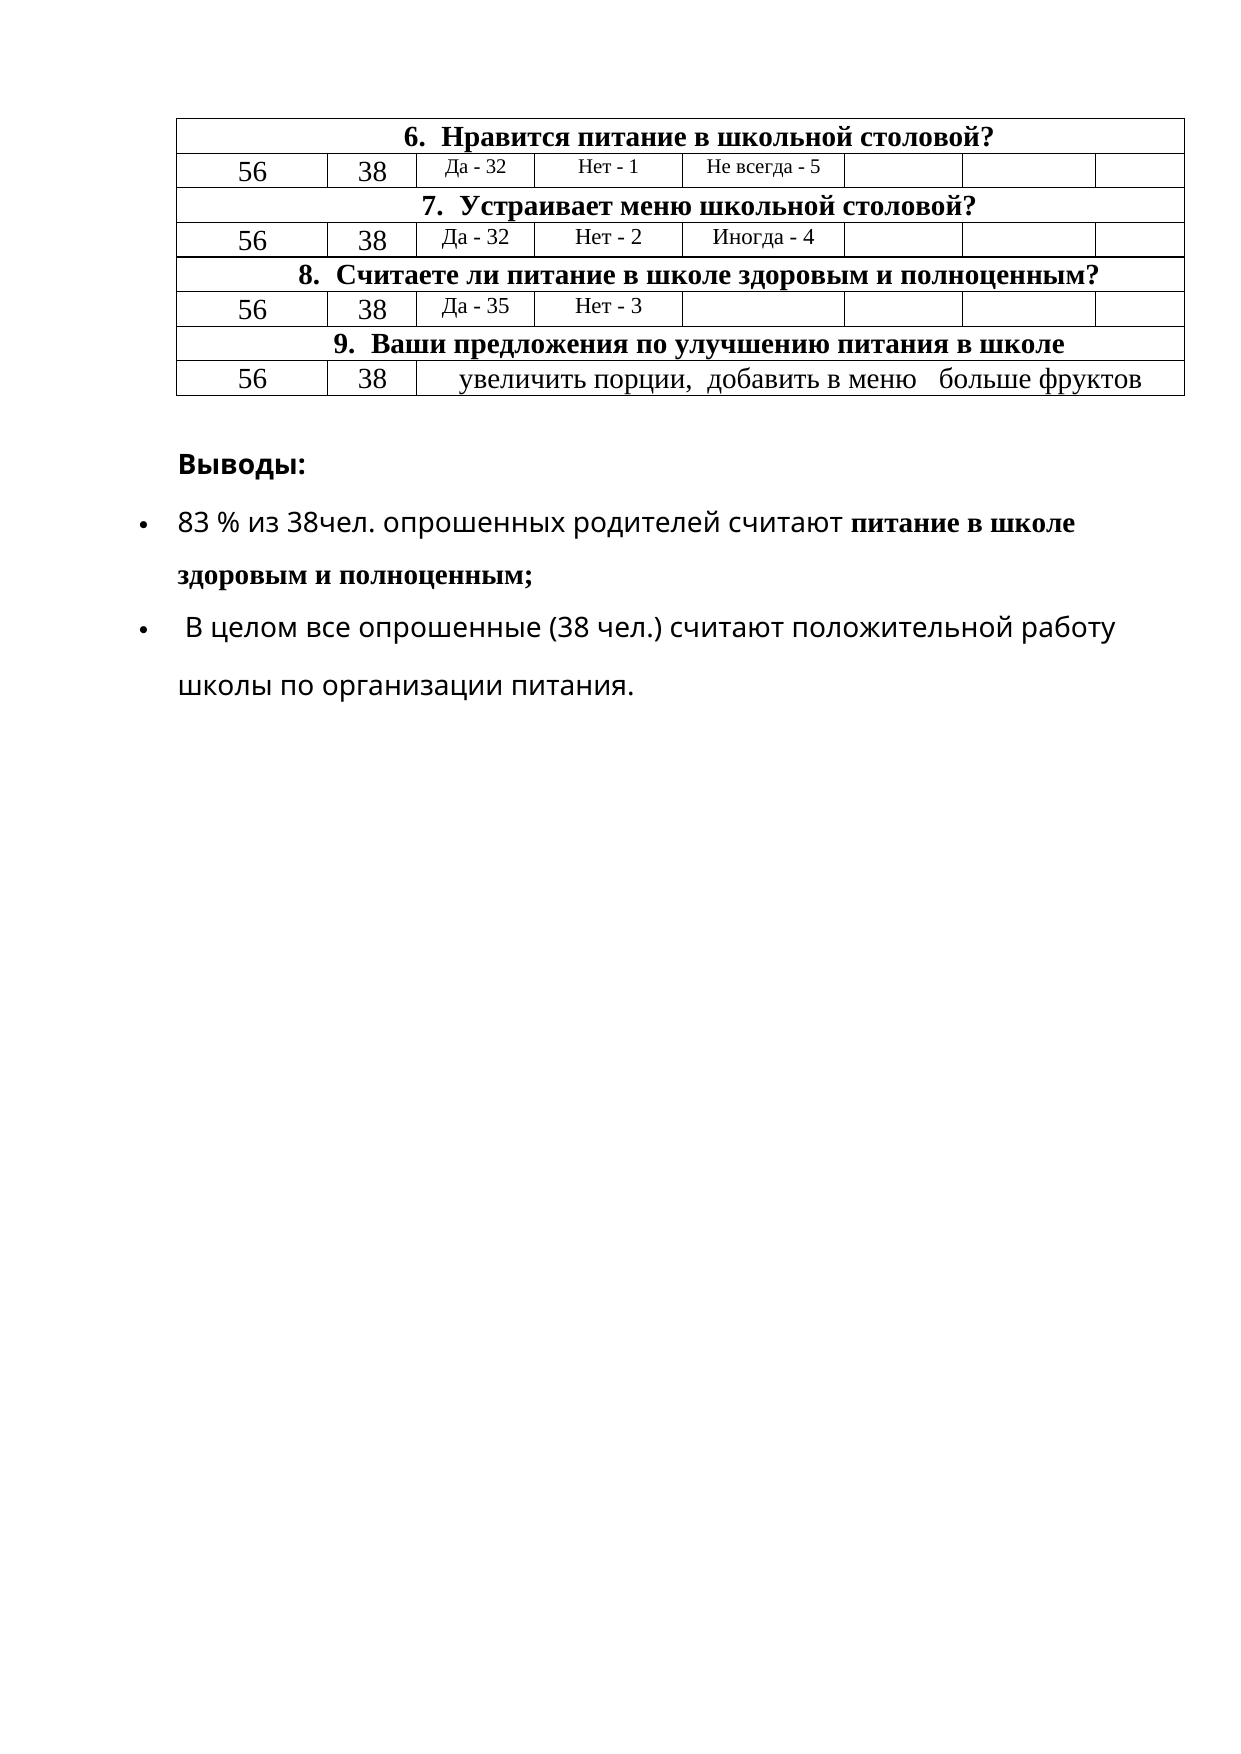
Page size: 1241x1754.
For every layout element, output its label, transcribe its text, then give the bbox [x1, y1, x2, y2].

table_cell [845, 154, 962, 187]
table_cell [1096, 223, 1184, 256]
table_cell Да - 35 [417, 292, 534, 326]
table_cell [1096, 292, 1184, 326]
table_cell 56 [177, 154, 327, 187]
table_cell [1096, 154, 1184, 187]
table_cell Иногда - 4 [683, 223, 844, 256]
table_cell 56 [177, 292, 327, 326]
table_cell 56 [177, 223, 327, 256]
table_cell [845, 223, 962, 256]
table_cell увеличить порции, добавить в меню больше фруктов [417, 361, 1184, 395]
list В целом все опрошенные (38 чел.) считают положительной работу школы по организации питания. [140, 607, 1152, 703]
table_cell Нравится питание в школьной столовой? [177, 119, 1184, 153]
table_cell [963, 223, 1095, 256]
table_cell Да - 32 [417, 154, 534, 187]
table_cell 38 [328, 223, 416, 256]
table_cell Не всегда - 5 [683, 154, 844, 187]
table_cell [845, 292, 962, 326]
table_cell [683, 292, 844, 326]
table_cell Устраивает меню школьной столовой? [177, 188, 1184, 222]
table_cell 38 [328, 154, 416, 187]
table_cell Нет - 2 [535, 223, 682, 256]
table_cell 38 [328, 292, 416, 326]
table_cell Считаете ли питание в школе здоровым и полноценным? [177, 258, 1184, 291]
table_cell [963, 292, 1095, 326]
table_cell 38 [328, 361, 416, 395]
table_cell Да - 32 [417, 223, 534, 256]
list 83 % из 38чел. опрошенных родителей считают питание в школе здоровым и полноценным; [140, 502, 1152, 591]
text Выводы: [177, 444, 1152, 483]
table_cell [963, 154, 1095, 187]
table_cell Нет - 1 [535, 154, 682, 187]
table_cell 56 [177, 361, 327, 395]
table_cell Нет - 3 [535, 292, 682, 326]
table_cell Ваши предложения по улучшению питания в школе [177, 327, 1184, 360]
